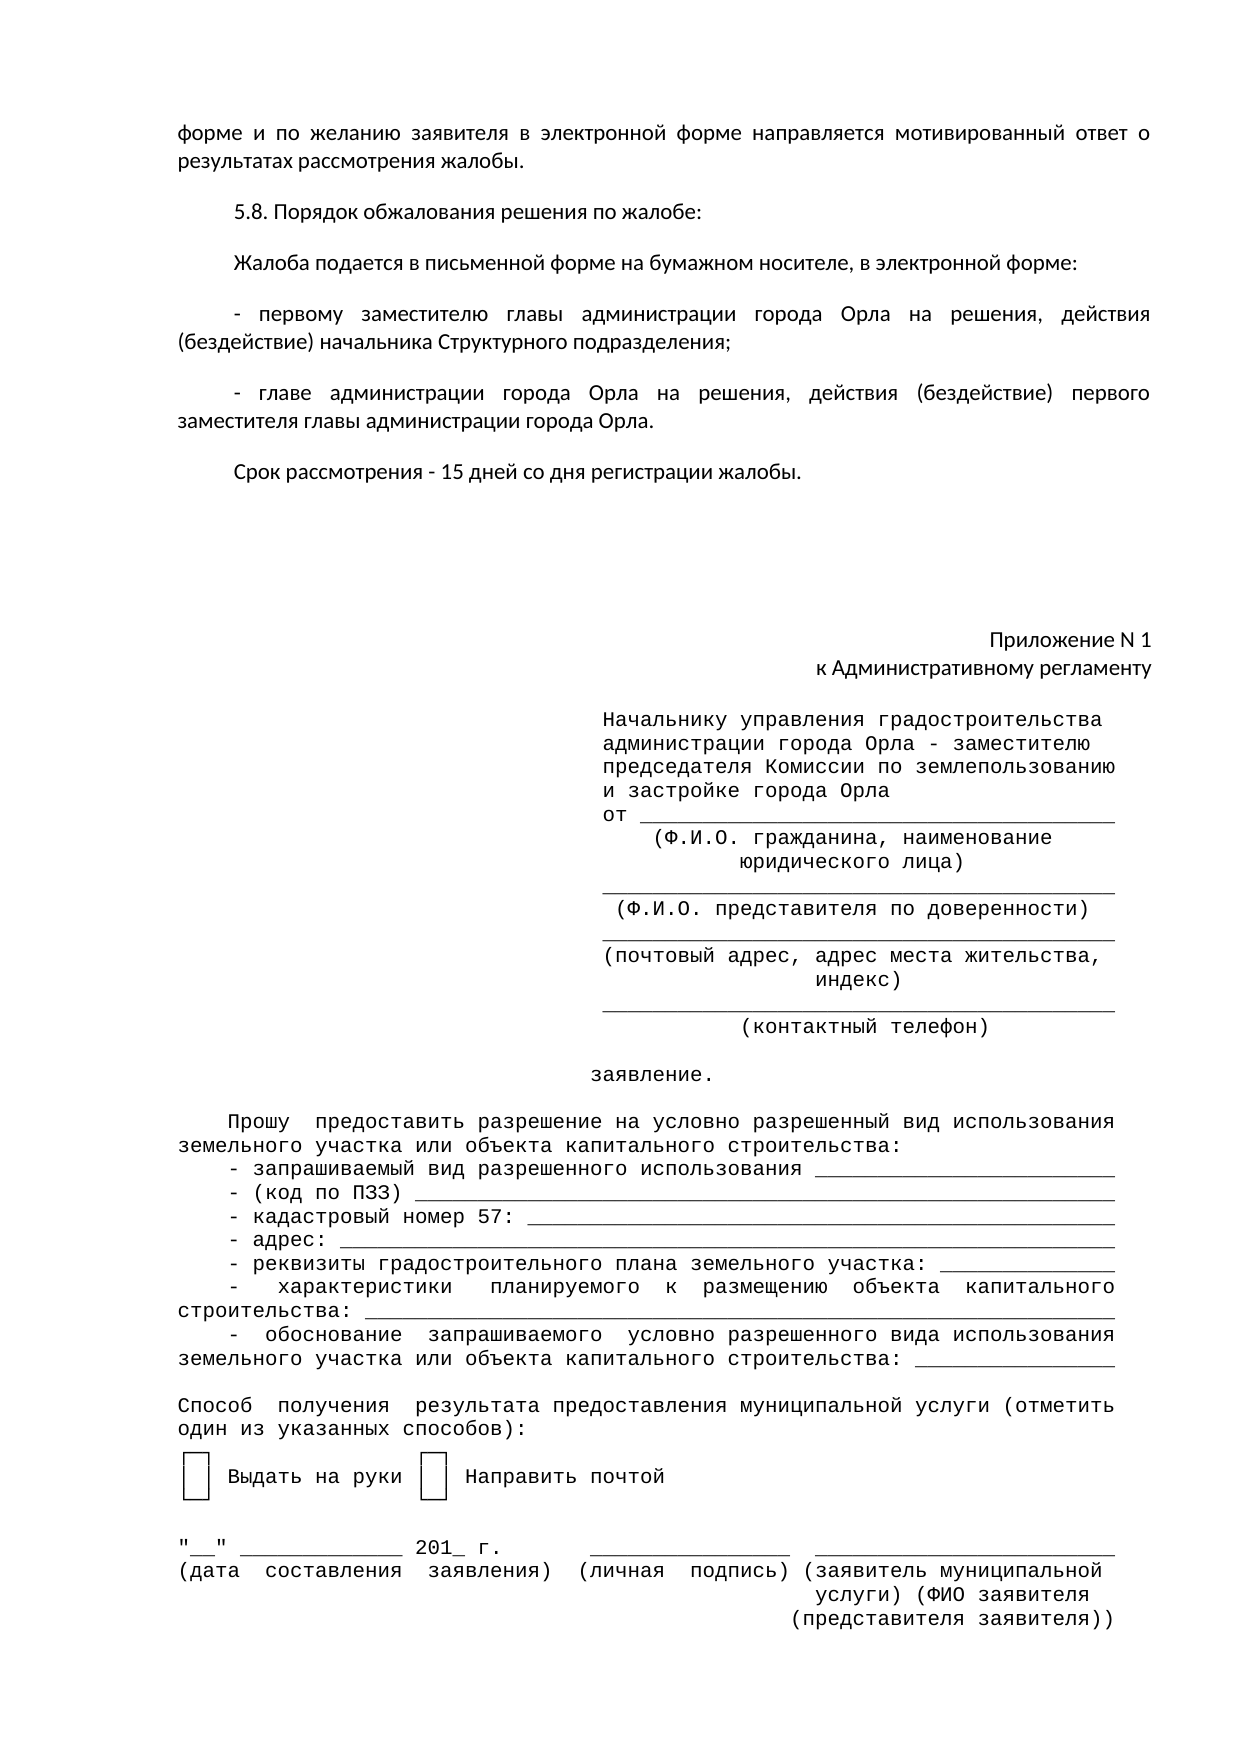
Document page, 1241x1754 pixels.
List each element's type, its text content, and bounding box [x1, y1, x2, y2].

text "__" _____________ 201_ г. ________________ ________________________ [177, 1537, 1152, 1560]
text Жалоба подается в письменной форме на бумажном носителе, в электронной форме: [177, 248, 1152, 276]
text земельного участка или объекта капитального строительства: ________________ [177, 1347, 1152, 1371]
text 5.8. Порядок обжалования решения по жалобе: [177, 197, 1152, 225]
text - главе администрации города Орла на решения, действия (бездействие) первого заместителя главы администрации города Орла. [177, 378, 1152, 434]
text (почтовый адрес, адрес места жительства, [177, 946, 1152, 969]
text - реквизиты градостроительного плана земельного участка: ______________ [177, 1253, 1152, 1277]
text и застройке города Орла [177, 780, 1152, 804]
text Начальнику управления градостроительства [177, 709, 1152, 733]
text Способ получения результата предоставления муниципальной услуги (отметить [177, 1395, 1152, 1418]
text Срок рассмотрения - 15 дней со дня регистрации жалобы. [177, 457, 1152, 485]
text _________________________________________ [177, 922, 1152, 946]
text земельного участка или объекта капитального строительства: [177, 1135, 1152, 1158]
text строительства: ____________________________________________________________ [177, 1300, 1152, 1324]
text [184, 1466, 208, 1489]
text - адрес: ______________________________________________________________ [177, 1229, 1152, 1253]
text (дата составления заявления) (личная подпись) (заявитель муниципальной [177, 1560, 1152, 1584]
text юридического лица) [177, 851, 1152, 874]
text от ______________________________________ [177, 804, 1152, 827]
text один из указанных способов): [177, 1418, 1152, 1442]
text (контактный телефон) [177, 1016, 1152, 1040]
text (представителя заявителя)) [177, 1608, 1152, 1631]
text индекс) [177, 969, 1152, 993]
text Прошу предоставить разрешение на условно разрешенный вид использования [177, 1111, 1152, 1135]
text - кадастровый номер 57: _______________________________________________ [177, 1206, 1152, 1229]
text к Административному регламенту [177, 653, 1152, 681]
text услуги) (ФИО заявителя [177, 1584, 1152, 1608]
text │ │ Выдать на руки │ │ Направить почтой [447, 1466, 1152, 1489]
text - запрашиваемый вид разрешенного использования ________________________ [177, 1158, 1152, 1182]
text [177, 118, 1152, 174]
text │ │ Выдать на руки │ │ Направить почтой [209, 1466, 421, 1489]
text - (код по ПЗЗ) ________________________________________________________ [177, 1182, 1152, 1206]
text └─┘ └─┘ [177, 1489, 1152, 1513]
text - первому заместителю главы администрации города Орла на решения, действия (бездействие) начальника Структурного подразделения; [177, 299, 1152, 355]
text администрации города Орла - заместителю [177, 733, 1152, 756]
text _________________________________________ [177, 874, 1152, 898]
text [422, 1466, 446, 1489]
text ┌─┐ ┌─┐ [177, 1442, 1152, 1466]
text Приложение N 1 [177, 625, 1152, 653]
text _________________________________________ [177, 993, 1152, 1016]
text - характеристики планируемого к размещению объекта капитального [177, 1277, 1152, 1300]
text (Ф.И.О. гражданина, наименование [177, 827, 1152, 851]
text - обоснование запрашиваемого условно разрешенного вида использования [177, 1324, 1152, 1347]
text заявление. [177, 1064, 1152, 1087]
text председателя Комиссии по землепользованию [177, 756, 1152, 780]
text (Ф.И.О. представителя по доверенности) [177, 898, 1152, 922]
